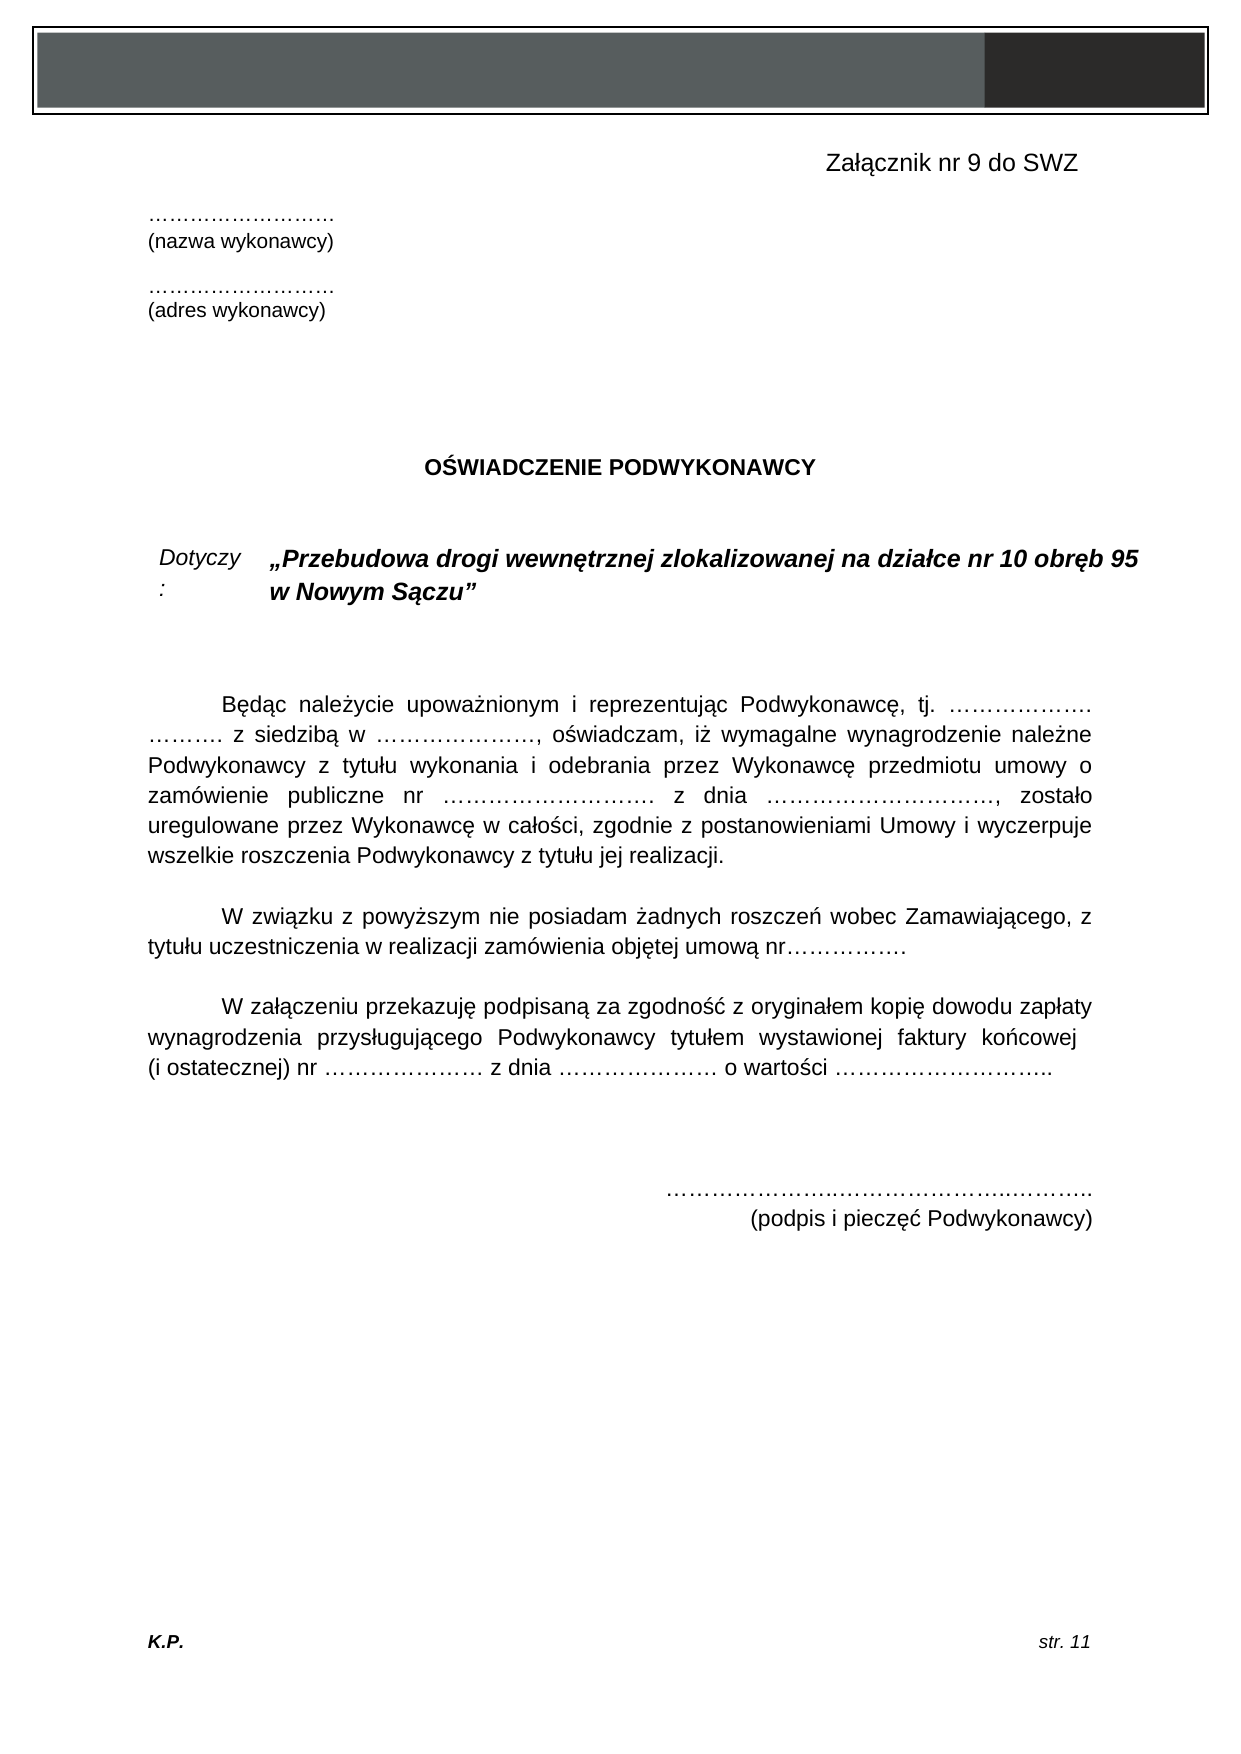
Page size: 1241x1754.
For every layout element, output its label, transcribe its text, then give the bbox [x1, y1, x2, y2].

text Będąc należycie upoważnionym i reprezentując Podwykonawcę, tj. ……………….………. z siedzibą w …………………, oświadczam, iż wymagalne wynagrodzenie należne Podwykonawcy z tytułu wykonania i odebrania przez Wykonawcę przedmiotu umowy o zamówienie publiczne nr ………………………. z dnia …………………………, zostało uregulowane przez Wykonawcę w całości, zgodnie z postanowieniami Umowy i wyczerpuje wszelkie roszczenia Podwykonawcy z tytułu jej realizacji. [148, 691, 1093, 869]
text ……………………… [148, 274, 1093, 298]
text W załączeniu przekazuję podpisaną za zgodność z oryginałem kopię dowodu zapłaty wynagrodzenia przysługującego Podwykonawcy tytułem wystawionej faktury końcowej (i ostatecznej) nr ………………… z dnia ………………… o wartości ……………………….. [148, 993, 1093, 1080]
text W związku z powyższym nie posiadam żadnych roszczeń wobec Zamawiającego, z tytułu uczestniczenia w realizacji zamówienia objętej umową nr……………. [148, 903, 1093, 959]
text (adres wykonawcy) [148, 298, 1093, 322]
text …………………..…………………..……….. [148, 1174, 1093, 1201]
text Załącznik nr 9 do SWZ [738, 148, 1093, 176]
text (podpis i pieczęć Podwykonawcy) [148, 1205, 1093, 1231]
table_header Dotyczy: [148, 544, 258, 631]
table_header „Przebudowa drogi wewnętrznej zlokalizowanej na działce nr 10 obręb 95 w Nowym Sączu” [258, 544, 1163, 631]
text ……………………… [148, 201, 1093, 225]
text (nazwa wykonawcy) [148, 229, 1093, 253]
text OŚWIADCZENIE PODWYKONAWCY [148, 454, 1093, 480]
